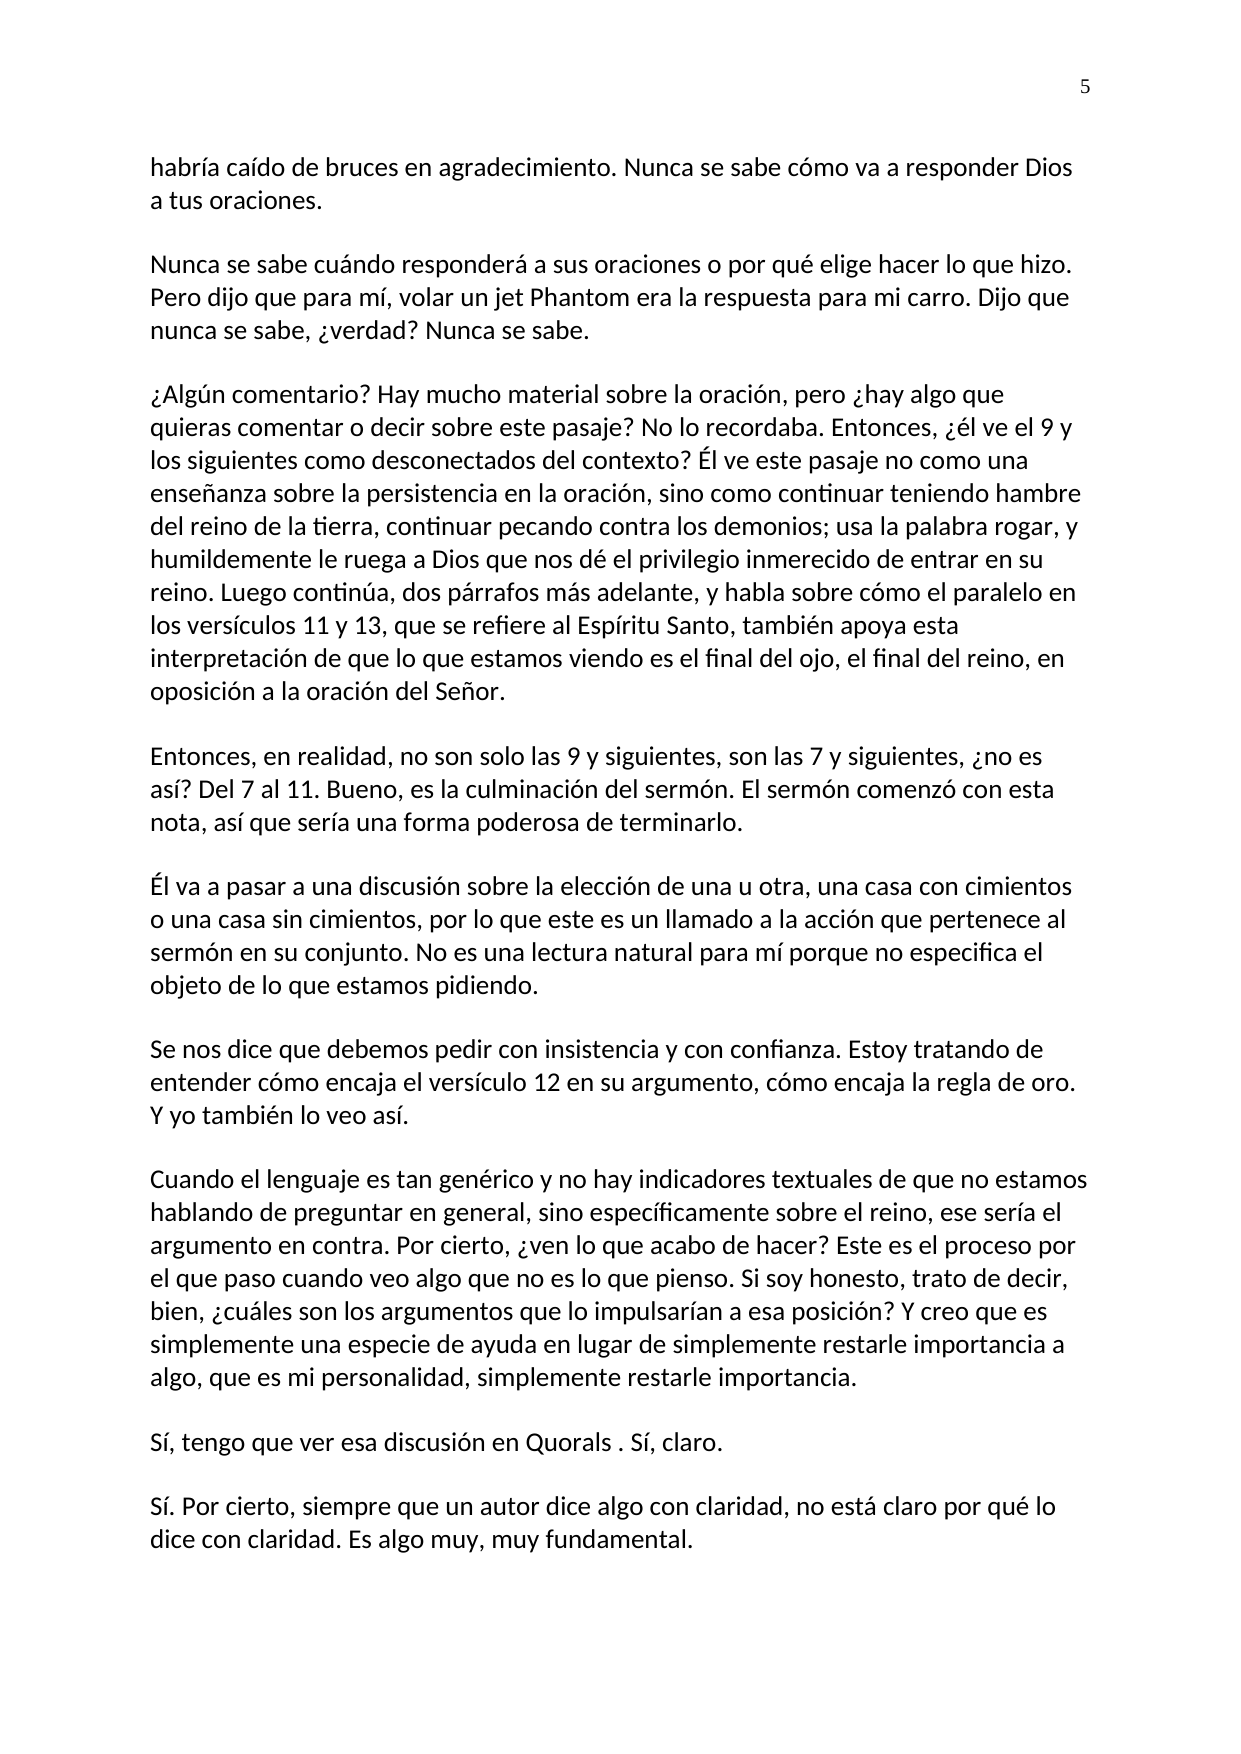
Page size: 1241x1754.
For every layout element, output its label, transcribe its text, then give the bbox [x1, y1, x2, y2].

text Sí. Por cierto, siempre que un autor dice algo con claridad, no está claro por qué lo dice con claridad. Es algo muy, muy fundamental. [150, 1489, 1090, 1555]
text Entonces, en realidad, no son solo las 9 y siguientes, son las 7 y siguientes, ¿no es así? Del 7 al 11. Bueno, es la culminación del sermón. El sermón comenzó con esta nota, así que sería una forma poderosa de terminarlo. [150, 739, 1090, 838]
text Nunca se sabe cuándo responderá a sus oraciones o por qué elige hacer lo que hizo. Pero dijo que para mí, volar un jet Phantom era la respuesta para mi carro. Dijo que nunca se sabe, ¿verdad? Nunca se sabe. [150, 247, 1090, 346]
text Cuando el lenguaje es tan genérico y no hay indicadores textuales de que no estamos hablando de preguntar en general, sino específicamente sobre el reino, ese sería el argumento en contra. Por cierto, ¿ven lo que acabo de hacer? Este es el proceso por el que paso cuando veo algo que no es lo que pienso. Si soy honesto, trato de decir, bien, ¿cuáles son los argumentos que lo impulsarían a esa posición? Y creo que es simplemente una especie de ayuda en lugar de simplemente restarle importancia a algo, que es mi personalidad, simplemente restarle importancia. [150, 1162, 1090, 1393]
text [150, 150, 1090, 216]
text Se nos dice que debemos pedir con insistencia y con confianza. Estoy tratando de entender cómo encaja el versículo 12 en su argumento, cómo encaja la regla de oro. Y yo también lo veo así. [150, 1032, 1090, 1131]
text Él va a pasar a una discusión sobre la elección de una u otra, una casa con cimientos o una casa sin cimientos, por lo que este es un llamado a la acción que pertenece al sermón en su conjunto. No es una lectura natural para mí porque no especifica el objeto de lo que estamos pidiendo. [150, 869, 1090, 1001]
text Sí, tengo que ver esa discusión en Quorals . Sí, claro. [150, 1425, 1090, 1458]
text ¿Algún comentario? Hay mucho material sobre la oración, pero ¿hay algo que quieras comentar o decir sobre este pasaje? No lo recordaba. Entonces, ¿él ve el 9 y los siguientes como desconectados del contexto? Él ve este pasaje no como una enseñanza sobre la persistencia en la oración, sino como continuar teniendo hambre del reino de la tierra, continuar pecando contra los demonios; usa la palabra rogar, y humildemente le ruega a Dios que nos dé el privilegio inmerecido de entrar en su reino. Luego continúa, dos párrafos más adelante, y habla sobre cómo el paralelo en los versículos 11 y 13, que se refiere al Espíritu Santo, también apoya esta interpretación de que lo que estamos viendo es el final del ojo, el final del reino, en oposición a la oración del Señor. [150, 377, 1090, 708]
